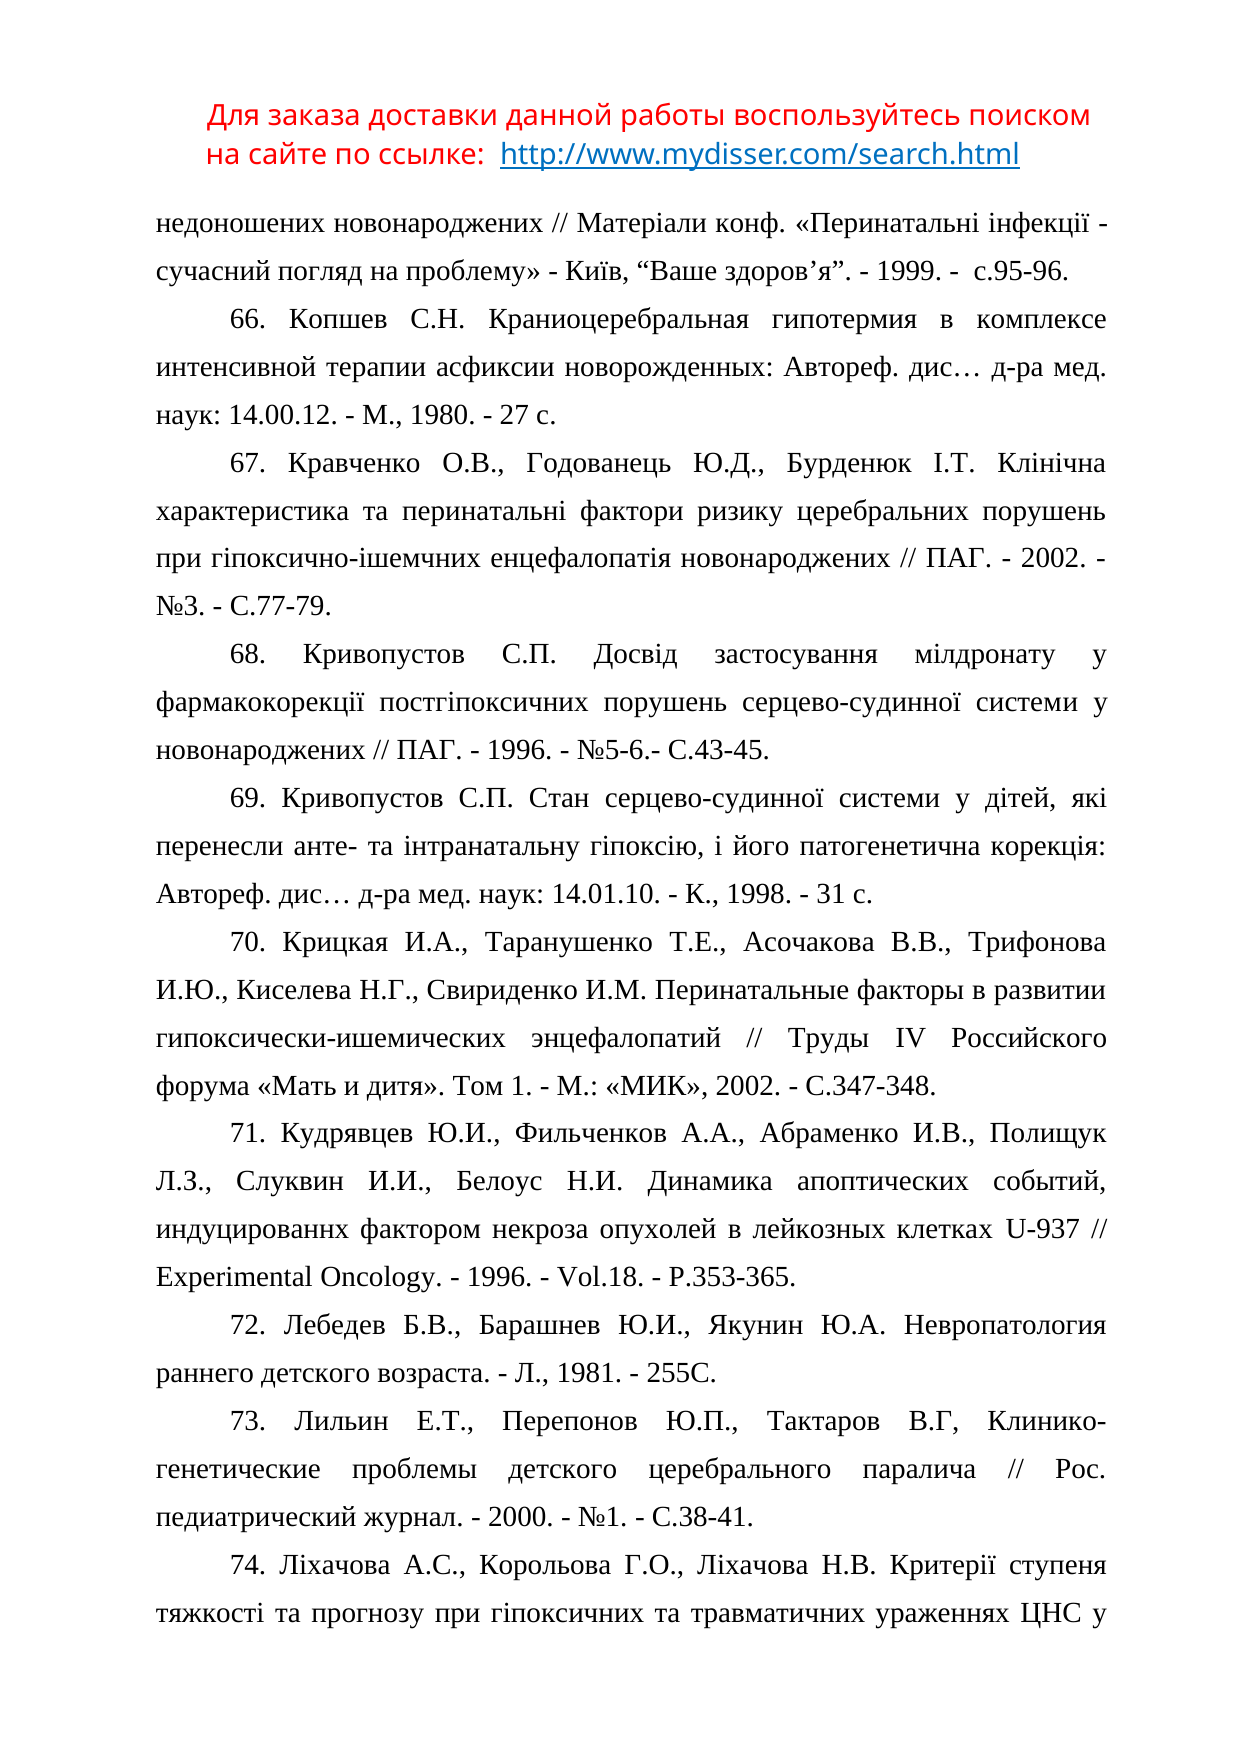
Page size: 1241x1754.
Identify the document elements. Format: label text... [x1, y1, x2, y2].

text 71. Кудрявцев Ю.И., Фильченков А.А., Абраменко И.В., Полищук Л.З., Слуквин И.И., Белоус Н.И. Динамика апоптических событий, индуцированнх фактором некроза опухолей в лейкозных клетках U-937 // Experimental Oncology. - 1996. - Vol.18. - P.353-365. [156, 1104, 1107, 1296]
text 66. Копшев С.Н. Краниоцеребральная гипотермия в комплексе интенсивной терапии асфиксии новорожденных: Автореф. дис… д-ра мед. наук: 14.00.12. - М., 1980. - 27 с. [156, 290, 1108, 434]
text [156, 194, 1108, 290]
text 68. Кривопустов С.П. Досвід застосування мілдронату у фармакокорекції постгіпоксичних порушень серцево-судинної системи у новонароджених // ПАГ. - 1996. - №5-6.- С.43-45. [156, 625, 1108, 769]
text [156, 1536, 1108, 1632]
text 73. Лильин Е.Т., Перепонов Ю.П., Тактаров В.Г, Клинико-генетические проблемы детского церебрального паралича // Рос. педиатрический журнал. - 2000. - №1. - С.38-41. [156, 1392, 1107, 1536]
text 72. Лебедев Б.В., Барашнев Ю.И., Якунин Ю.А. Невропатология раннего детского возраста. - Л., 1981. - 255С. [156, 1296, 1107, 1392]
text 69. Кривопустов С.П. Стан серцево-судинної системи у дітей, які перенесли анте- та інтранатальну гіпоксію, і його патогенетична корекція: Автореф. дис… д-ра мед. наук: 14.01.10. - К., 1998. - 31 с. [156, 769, 1108, 913]
text 67. Кравченко О.В., Годованець Ю.Д., Бурденюк І.Т. Клінічна характеристика та перинатальні фактори ризику церебральних порушень при гіпоксично-ішемчних енцефалопатія новонароджених // ПАГ. - 2002. - №3. - С.77-79. [156, 434, 1107, 625]
text 70. Крицкая И.А., Таранушенко Т.Е., Асочакова В.В., Трифонова И.Ю., Киселева Н.Г., Свириденко И.М. Перинатальные факторы в развитии гипоксически-ишемических энцефалопатий // Труды IV Российского форума «Мать и дитя». Том 1. - М.: «МИК», 2002. - С.347-348. [156, 913, 1107, 1104]
